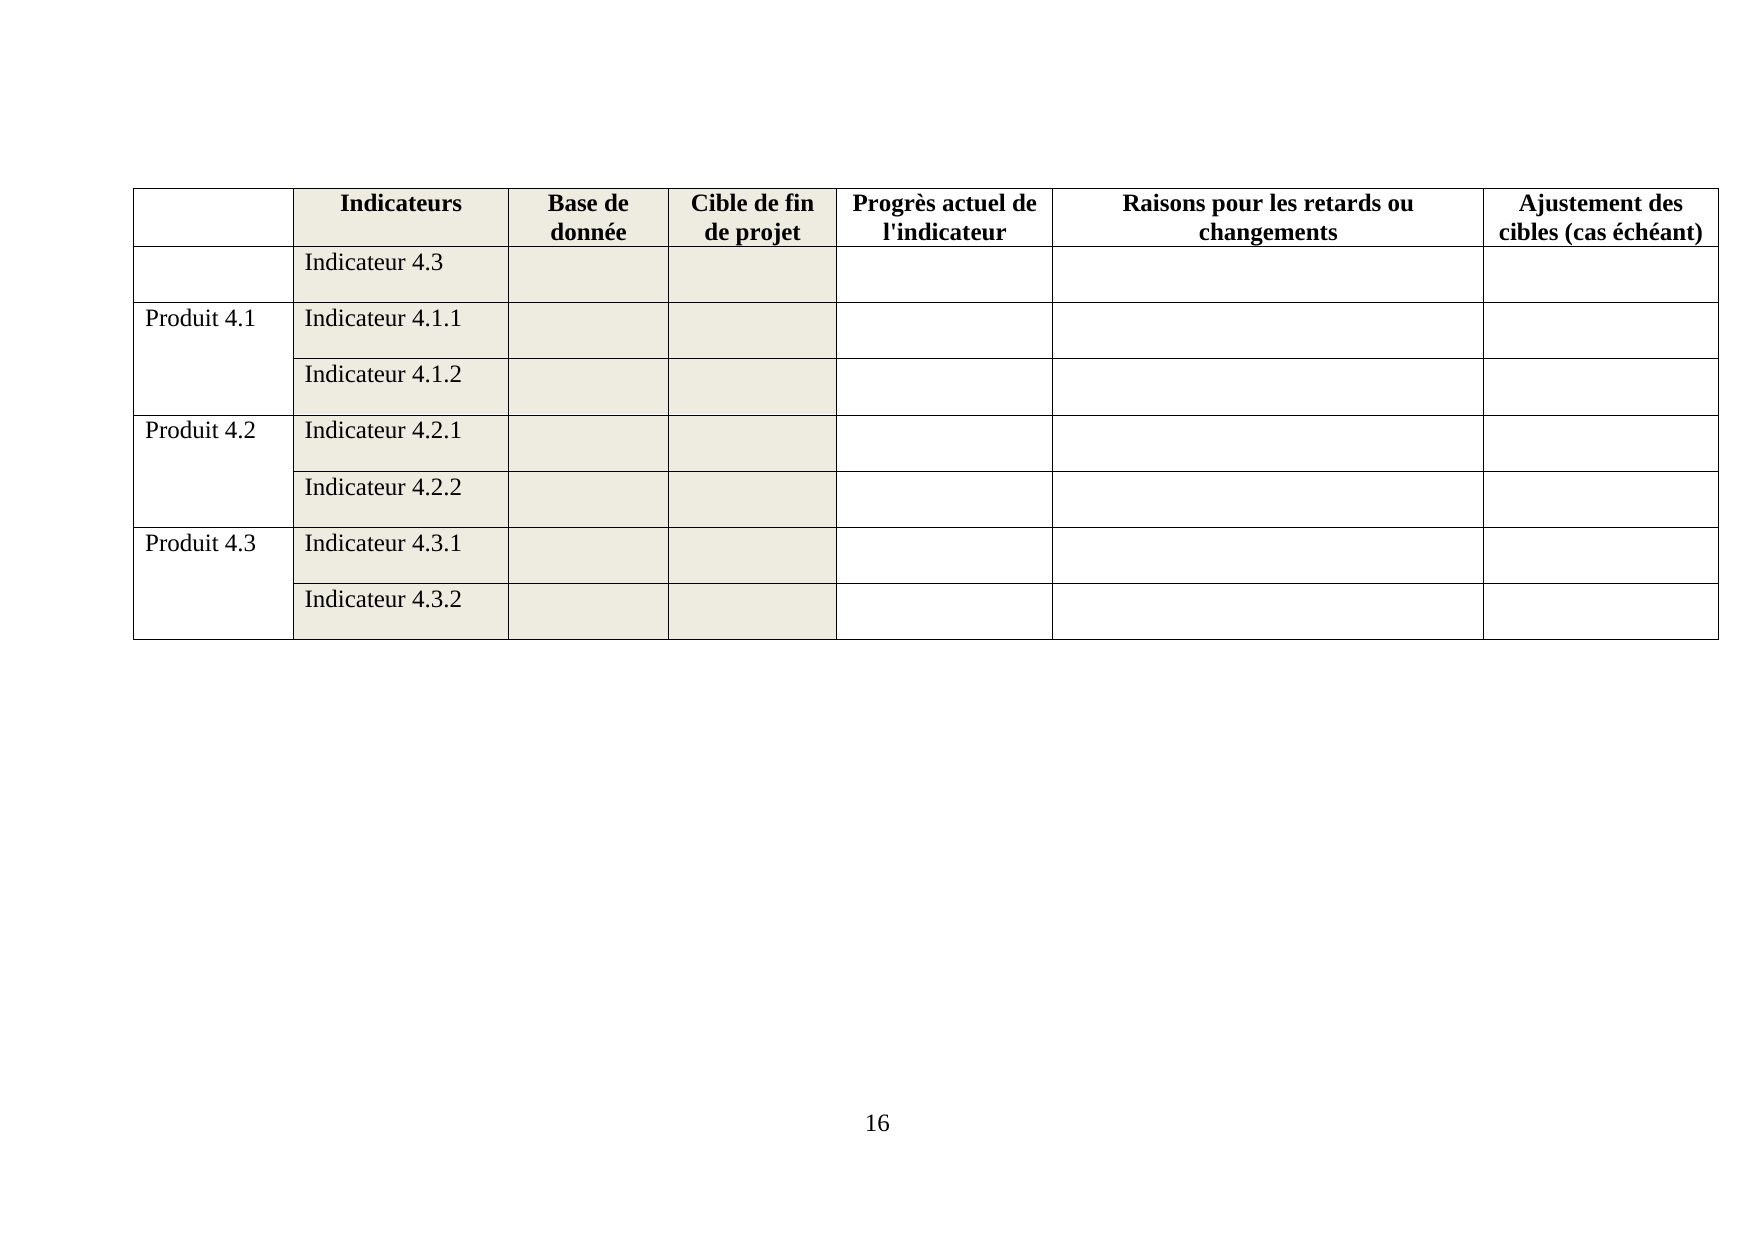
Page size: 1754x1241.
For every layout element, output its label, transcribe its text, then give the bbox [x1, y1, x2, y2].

table_cell [1053, 359, 1483, 414]
table_cell [1484, 472, 1718, 527]
table_cell [669, 528, 836, 583]
table_cell Indicateur 4.3.2 [294, 584, 508, 639]
table_cell [669, 416, 836, 471]
table_cell [1053, 528, 1483, 583]
table_header Indicateurs [294, 189, 508, 246]
table_cell [509, 416, 668, 471]
table_cell Produit 4.3 [134, 528, 293, 639]
table_header [134, 189, 293, 246]
table_cell [1053, 303, 1483, 358]
table_cell Indicateur 4.2.2 [294, 472, 508, 527]
table_cell Indicateur 4.1.2 [294, 359, 508, 414]
table_cell [837, 528, 1052, 583]
table_cell [1053, 247, 1483, 302]
table_cell [837, 472, 1052, 527]
table_cell Indicateur 4.3.1 [294, 528, 508, 583]
table_cell [837, 416, 1052, 471]
table_header Base de donnée [509, 189, 668, 246]
table_cell Indicateur 4.3 [294, 247, 508, 302]
table_cell [1484, 247, 1718, 302]
table_cell [669, 359, 836, 414]
table_cell [837, 247, 1052, 302]
table_cell [669, 303, 836, 358]
table_cell [1484, 359, 1718, 414]
table_cell [1053, 416, 1483, 471]
table_cell [509, 584, 668, 639]
table_cell [669, 247, 836, 302]
table_cell [1053, 584, 1483, 639]
table_cell [669, 584, 836, 639]
table_cell [1484, 528, 1718, 583]
table_header Progrès actuel de l'indicateur [837, 189, 1052, 246]
table_header Raisons pour les retards ou changements [1053, 189, 1483, 246]
table_cell Produit 4.2 [134, 416, 293, 527]
table_cell [1053, 472, 1483, 527]
table_cell [509, 528, 668, 583]
table_cell [837, 584, 1052, 639]
table_cell Indicateur 4.2.1 [294, 416, 508, 471]
table_cell Indicateur 4.1.1 [294, 303, 508, 358]
table_header Ajustement des cibles (cas échéant) [1484, 189, 1718, 246]
table_cell [837, 359, 1052, 414]
table_cell [509, 359, 668, 414]
table_cell Produit 4.1 [134, 303, 293, 414]
table_cell [1484, 584, 1718, 639]
table_cell [837, 303, 1052, 358]
table_cell [509, 303, 668, 358]
table_cell [1484, 303, 1718, 358]
table_header Cible de fin de projet [669, 189, 836, 246]
table_cell [1484, 416, 1718, 471]
table_cell [509, 472, 668, 527]
table_cell [509, 247, 668, 302]
table_cell [669, 472, 836, 527]
